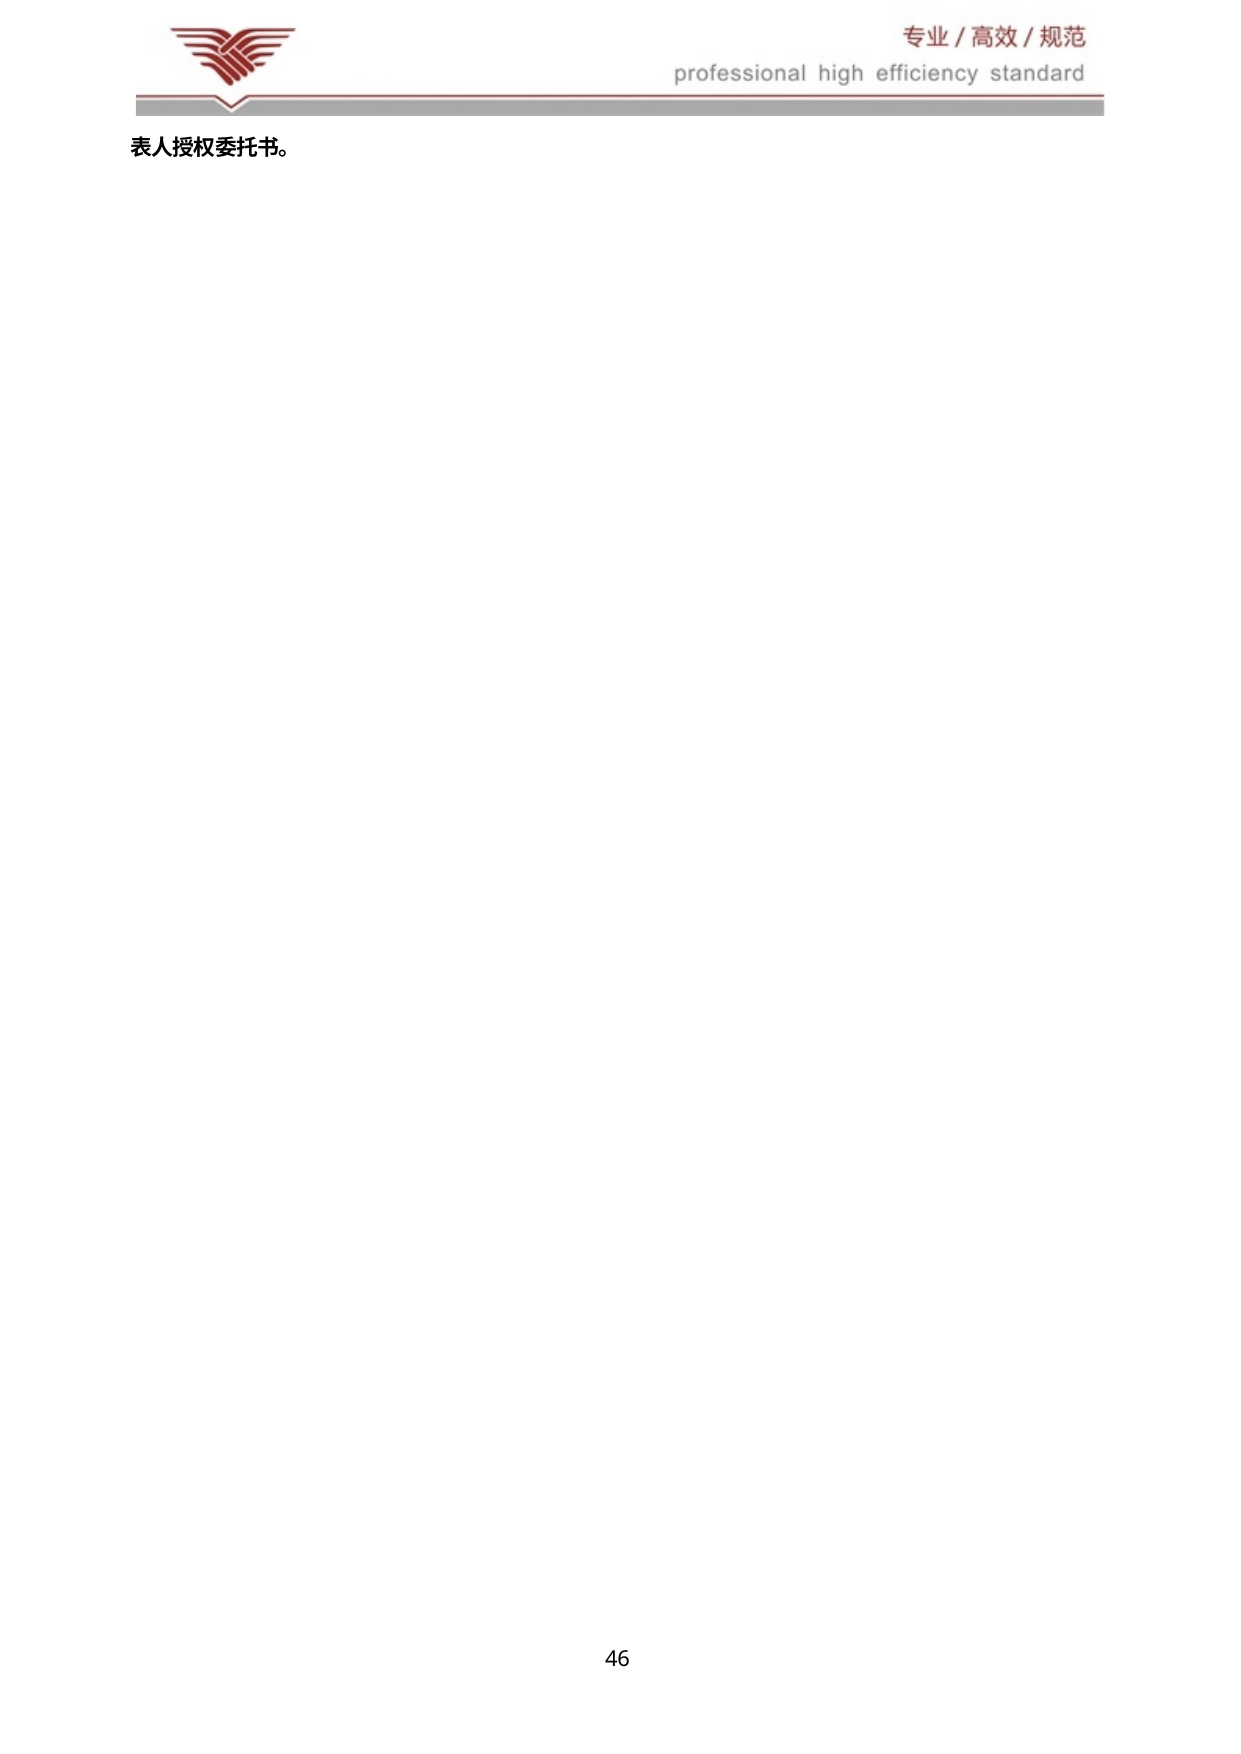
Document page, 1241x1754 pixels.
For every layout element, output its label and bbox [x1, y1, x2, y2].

text [130, 130, 1110, 162]
picture [135, 3, 1105, 116]
